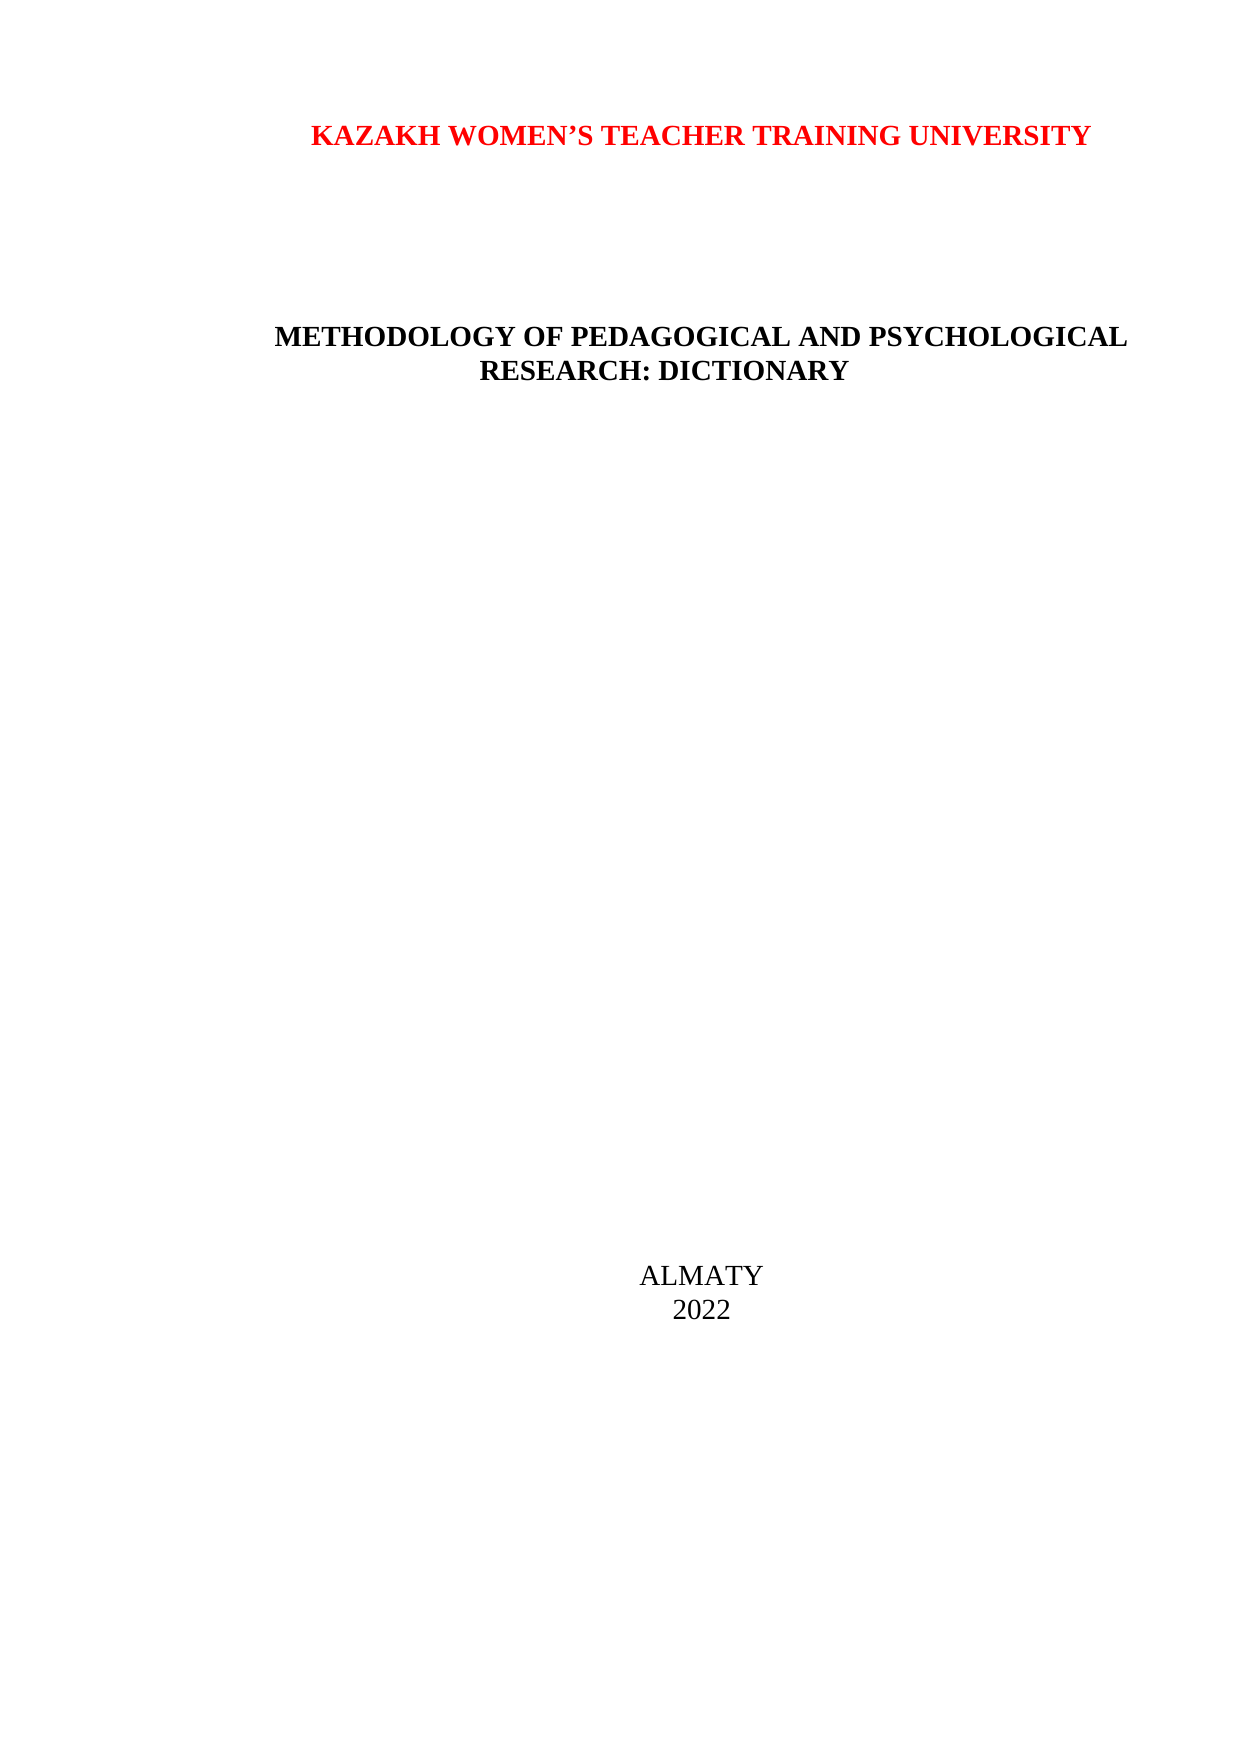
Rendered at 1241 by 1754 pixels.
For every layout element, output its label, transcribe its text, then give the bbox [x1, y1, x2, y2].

text 2022 [177, 1292, 1152, 1326]
text АLMATY [177, 1258, 1152, 1292]
text METHODOLOGY OF PEDAGOGICAL AND PSYCHOLOGICAL RESEARCH: DICTIONARY [177, 319, 1152, 386]
text KAZAKH WOMEN’S TEACHER TRAINING UNIVERSITY [177, 118, 1152, 152]
